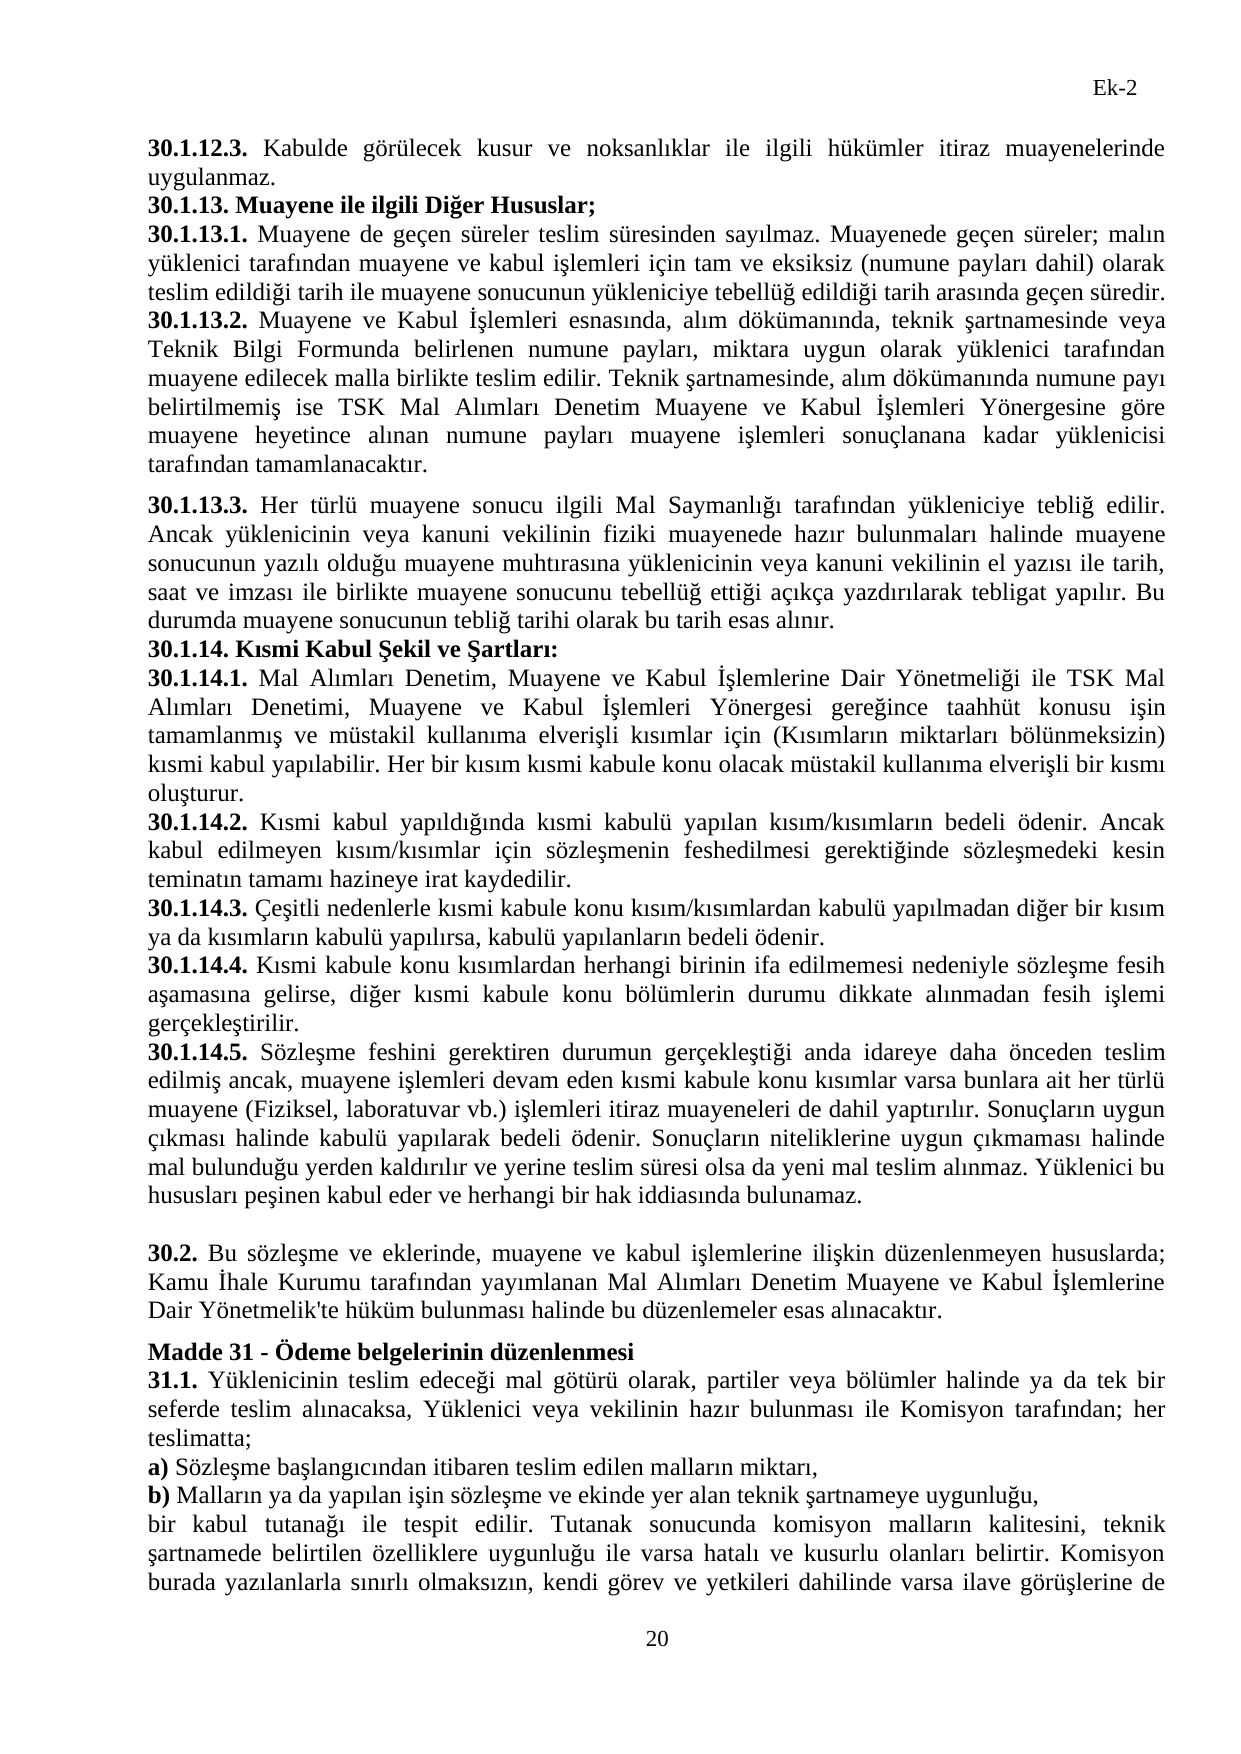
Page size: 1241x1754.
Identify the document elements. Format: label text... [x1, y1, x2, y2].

text 30.1.14. Kısmi Kabul Şekil ve Şartları: [148, 634, 1166, 663]
text 30.1.13.3. Her türlü muayene sonucu ilgili Mal Saymanlığı tarafından yükleniciye tebliğ edilir. Ancak yüklenicinin veya kanuni vekilinin fiziki muayenede hazır bulunmaları halinde muayene sonucunun yazılı olduğu muayene muhtırasına yüklenicinin veya kanuni vekilinin el yazısı ile tarih, saat ve imzası ile birlikte muayene sonucunu tebellüğ ettiği açıkça yazdırılarak tebligat yapılır. Bu durumda muayene sonucunun tebliğ tarihi olarak bu tarih esas alınır. [148, 490, 1166, 634]
text 30.1.12.3. Kabulde görülecek kusur ve noksanlıklar ile ilgili hükümler itiraz muayenelerinde uygulanmaz. 30.1.13. Muayene ile ilgili Diğer Hususlar; [148, 133, 1166, 219]
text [148, 1509, 1166, 1595]
text 30.1.13.1. Muayene de geçen süreler teslim süresinden sayılmaz. Muayenede geçen süreler; malın yüklenici tarafından muayene ve kabul işlemleri için tam ve eksiksiz (numune payları dahil) olarak teslim edildiği tarih ile muayene sonucunun yükleniciye tebellüğ edildiği tarih arasında geçen süredir. 30.1.13.2. Muayene ve Kabul İşlemleri esnasında, alım dökümanında, teknik şartnamesinde veya Teknik Bilgi Formunda belirlenen numune payları, miktara uygun olarak yüklenici tarafından muayene edilecek malla birlikte teslim edilir. Teknik şartnamesinde, alım dökümanında numune payı belirtilmemiş ise TSK Mal Alımları Denetim Muayene ve Kabul İşlemleri Yönergesine göre muayene heyetince alınan numune payları muayene işlemleri sonuçlanana kadar yüklenicisi tarafından tamamlanacaktır. [148, 219, 1166, 478]
text Madde 31 - Ödeme belgelerinin düzenlenmesi [148, 1337, 1166, 1365]
text 30.1.14.3. Çeşitli nedenlerle kısmi kabule konu kısım/kısımlardan kabulü yapılmadan diğer bir kısım ya da kısımların kabulü yapılırsa, kabulü yapılanların bedeli ödenir. [148, 893, 1166, 950]
text 31.1. Yüklenicinin teslim edeceği mal götürü olarak, partiler veya bölümler halinde ya da tek bir seferde teslim alınacaksa, Yüklenici veya vekilinin hazır bulunması ile Komisyon tarafından; her teslimatta; [148, 1365, 1166, 1452]
text 30.2. Bu sözleşme ve eklerinde, muayene ve kabul işlemlerine ilişkin düzenlenmeyen hususlarda; Kamu İhale Kurumu tarafından yayımlanan Mal Alımları Denetim Muayene ve Kabul İşlemlerine Dair Yönetmelik'te hüküm bulunması halinde bu düzenlemeler esas alınacaktır. [148, 1238, 1166, 1324]
text a) Sözleşme başlangıcından itibaren teslim edilen malların miktarı, [148, 1452, 1166, 1480]
text 30.1.14.4. Kısmi kabule konu kısımlardan herhangi birinin ifa edilmemesi nedeniyle sözleşme fesih aşamasına gelirse, diğer kısmi kabule konu bölümlerin durumu dikkate alınmadan fesih işlemi gerçekleştirilir. 30.1.14.5. Sözleşme feshini gerektiren durumun gerçekleştiği anda idareye daha önceden teslim edilmiş ancak, muayene işlemleri devam eden kısmi kabule konu kısımlar varsa bunlara ait her türlü muayene (Fiziksel, laboratuvar vb.) işlemleri itiraz muayeneleri de dahil yaptırılır. Sonuçların uygun çıkması halinde kabulü yapılarak bedeli ödenir. Sonuçların niteliklerine uygun çıkmaması halinde mal bulunduğu yerden kaldırılır ve yerine teslim süresi olsa da yeni mal teslim alınmaz. Yüklenici bu hususları peşinen kabul eder ve herhangi bir hak iddiasında bulunamaz. [148, 950, 1166, 1209]
text 30.1.14.1. Mal Alımları Denetim, Muayene ve Kabul İşlemlerine Dair Yönetmeliği ile TSK Mal Alımları Denetimi, Muayene ve Kabul İşlemleri Yönergesi gereğince taahhüt konusu işin tamamlanmış ve müstakil kullanıma elverişli kısımlar için (Kısımların miktarları bölünmeksizin) kısmi kabul yapılabilir. Her bir kısım kısmi kabule konu olacak müstakil kullanıma elverişli bir kısmı oluşturur. 30.1.14.2. Kısmi kabul yapıldığında kısmi kabulü yapılan kısım/kısımların bedeli ödenir. Ancak kabul edilmeyen kısım/kısımlar için sözleşmenin feshedilmesi gerektiğinde sözleşmedeki kesin teminatın tamamı hazineye irat kaydedilir. [148, 663, 1166, 893]
text b) Malların ya da yapılan işin sözleşme ve ekinde yer alan teknik şartnameye uygunluğu, [148, 1480, 1166, 1509]
